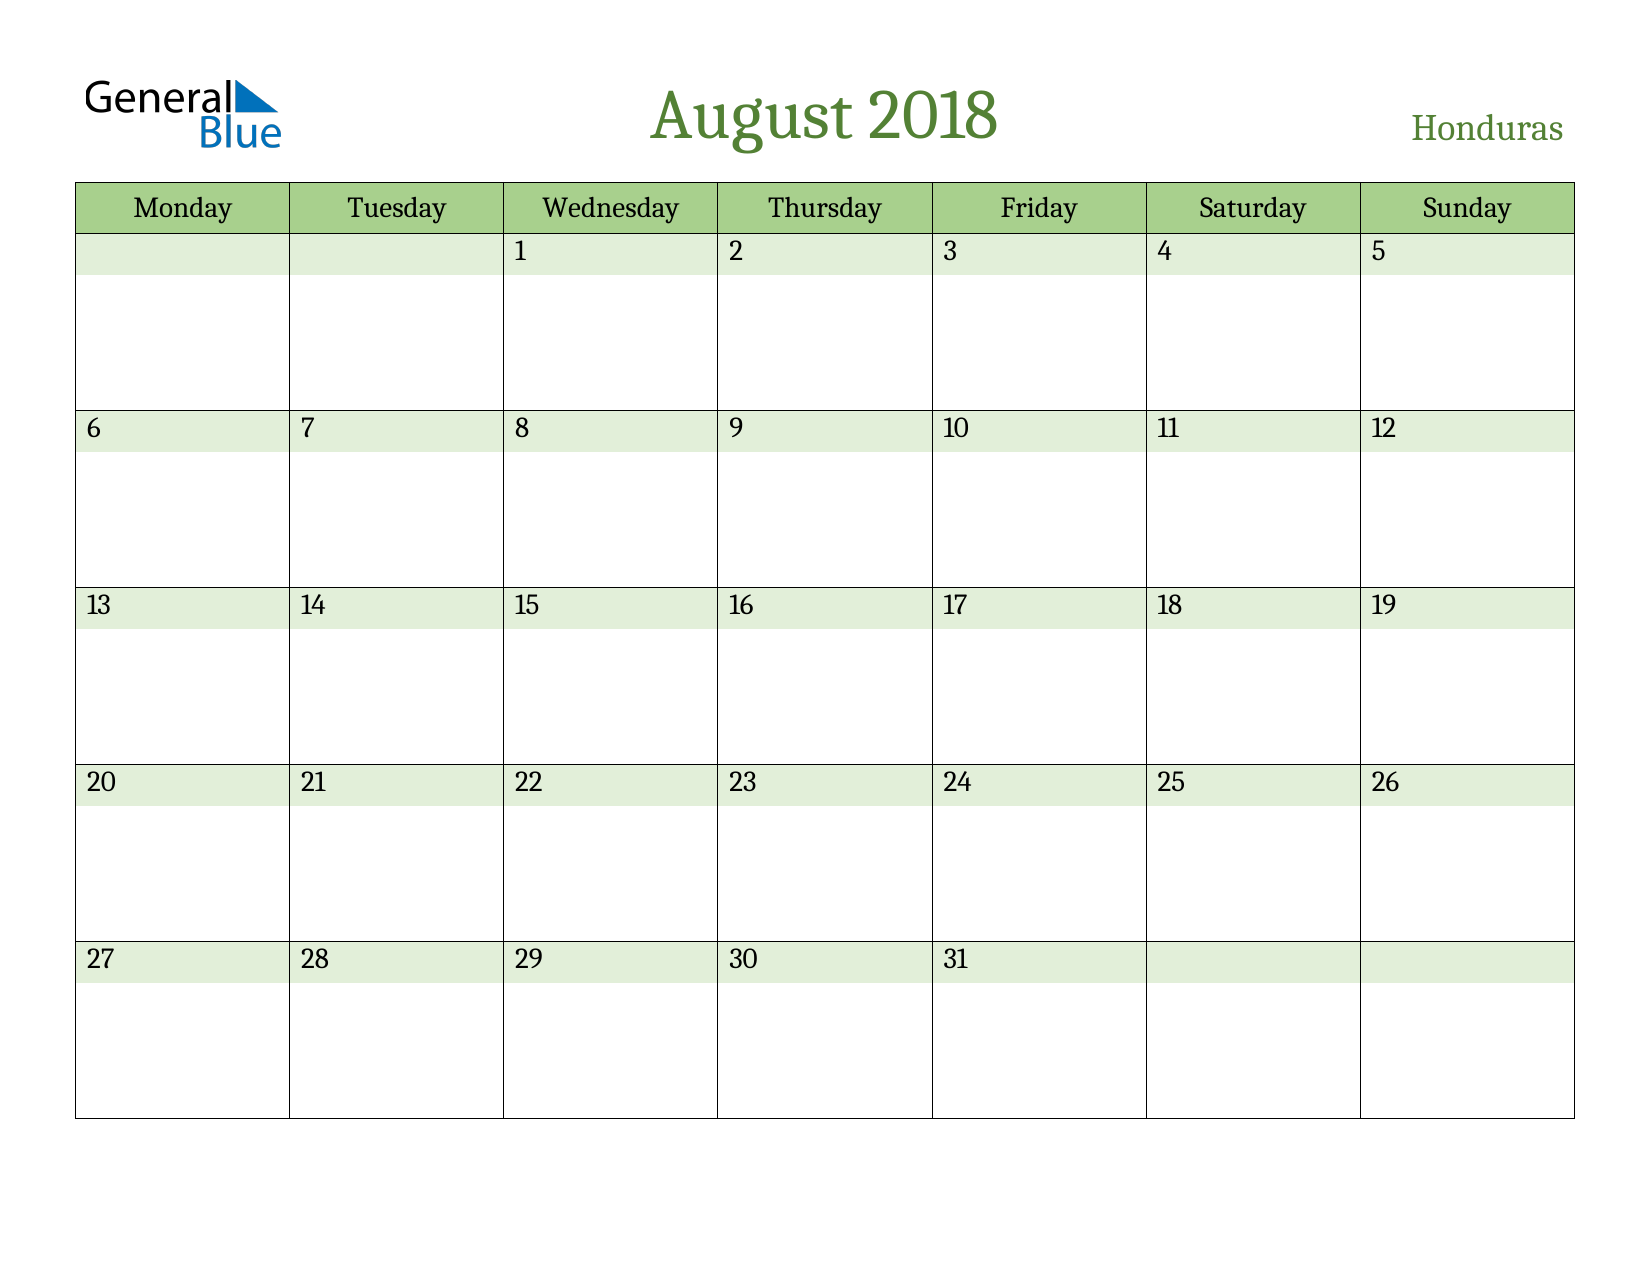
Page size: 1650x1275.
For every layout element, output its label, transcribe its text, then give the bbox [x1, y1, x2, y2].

table_cell [504, 629, 717, 764]
table_cell [1361, 806, 1574, 941]
table_cell [76, 234, 289, 275]
table_cell 10 [933, 411, 1146, 452]
table_cell 1 [504, 234, 717, 275]
table_cell 16 [718, 588, 932, 629]
table_cell 18 [1147, 588, 1360, 629]
table_cell [718, 275, 932, 410]
table_cell Thursday [718, 183, 932, 233]
table_cell [76, 806, 289, 941]
table_cell Friday [933, 183, 1146, 233]
table_cell 21 [290, 765, 503, 806]
table_cell [718, 806, 932, 941]
table_cell 22 [504, 765, 717, 806]
table_cell [290, 275, 503, 410]
table_cell Saturday [1147, 183, 1360, 233]
table_cell [933, 452, 1146, 587]
table_cell [1361, 275, 1574, 410]
table_cell [76, 452, 289, 587]
table_cell [1361, 983, 1574, 1118]
table_cell [76, 275, 289, 410]
table_cell [718, 629, 932, 764]
table_cell [1147, 629, 1360, 764]
table_cell 13 [76, 588, 289, 629]
table_cell [1147, 275, 1360, 410]
table_header Honduras [1146, 75, 1574, 182]
table_cell [504, 806, 717, 941]
table_header [76, 75, 503, 182]
picture [86, 80, 281, 148]
table_cell [718, 452, 932, 587]
table_cell 29 [504, 942, 717, 983]
table_cell [290, 983, 503, 1118]
table_cell 26 [1361, 765, 1574, 806]
table_cell 17 [933, 588, 1146, 629]
table_cell 8 [504, 411, 717, 452]
table_cell 30 [718, 942, 932, 983]
table_cell Tuesday [290, 183, 503, 233]
table_cell Sunday [1361, 183, 1574, 233]
table_cell 25 [1147, 765, 1360, 806]
table_cell 19 [1361, 588, 1574, 629]
table_cell 4 [1147, 234, 1360, 275]
table_cell 28 [290, 942, 503, 983]
table_cell Monday [76, 183, 289, 233]
table_header August 2018 [504, 75, 1146, 182]
table_cell [76, 983, 289, 1118]
table_cell [290, 806, 503, 941]
table_cell 3 [933, 234, 1146, 275]
table_cell 6 [76, 411, 289, 452]
table_cell 11 [1147, 411, 1360, 452]
table_cell 15 [504, 588, 717, 629]
table_cell [290, 452, 503, 587]
table_cell Wednesday [504, 183, 717, 233]
table_cell 2 [718, 234, 932, 275]
table_cell 27 [76, 942, 289, 983]
table_cell [504, 275, 717, 410]
table_cell [1147, 806, 1360, 941]
table_cell 7 [290, 411, 503, 452]
table_cell [1361, 452, 1574, 587]
table_cell 14 [290, 588, 503, 629]
table_cell [1147, 452, 1360, 587]
table_cell [933, 275, 1146, 410]
table_cell [76, 629, 289, 764]
table_cell [933, 806, 1146, 941]
table_cell [933, 983, 1146, 1118]
table_cell [290, 234, 503, 275]
table_cell 31 [933, 942, 1146, 983]
table_cell [1361, 629, 1574, 764]
table_cell 24 [933, 765, 1146, 806]
table_cell [504, 452, 717, 587]
table_cell [1361, 942, 1574, 983]
table_cell 23 [718, 765, 932, 806]
table_cell [718, 983, 932, 1118]
table_cell [290, 629, 503, 764]
table_cell 9 [718, 411, 932, 452]
table_cell [504, 983, 717, 1118]
table_cell 20 [76, 765, 289, 806]
table_cell 5 [1361, 234, 1574, 275]
table_cell 12 [1361, 411, 1574, 452]
table_cell [1147, 942, 1360, 983]
table_cell [1147, 983, 1360, 1118]
table_cell [933, 629, 1146, 764]
